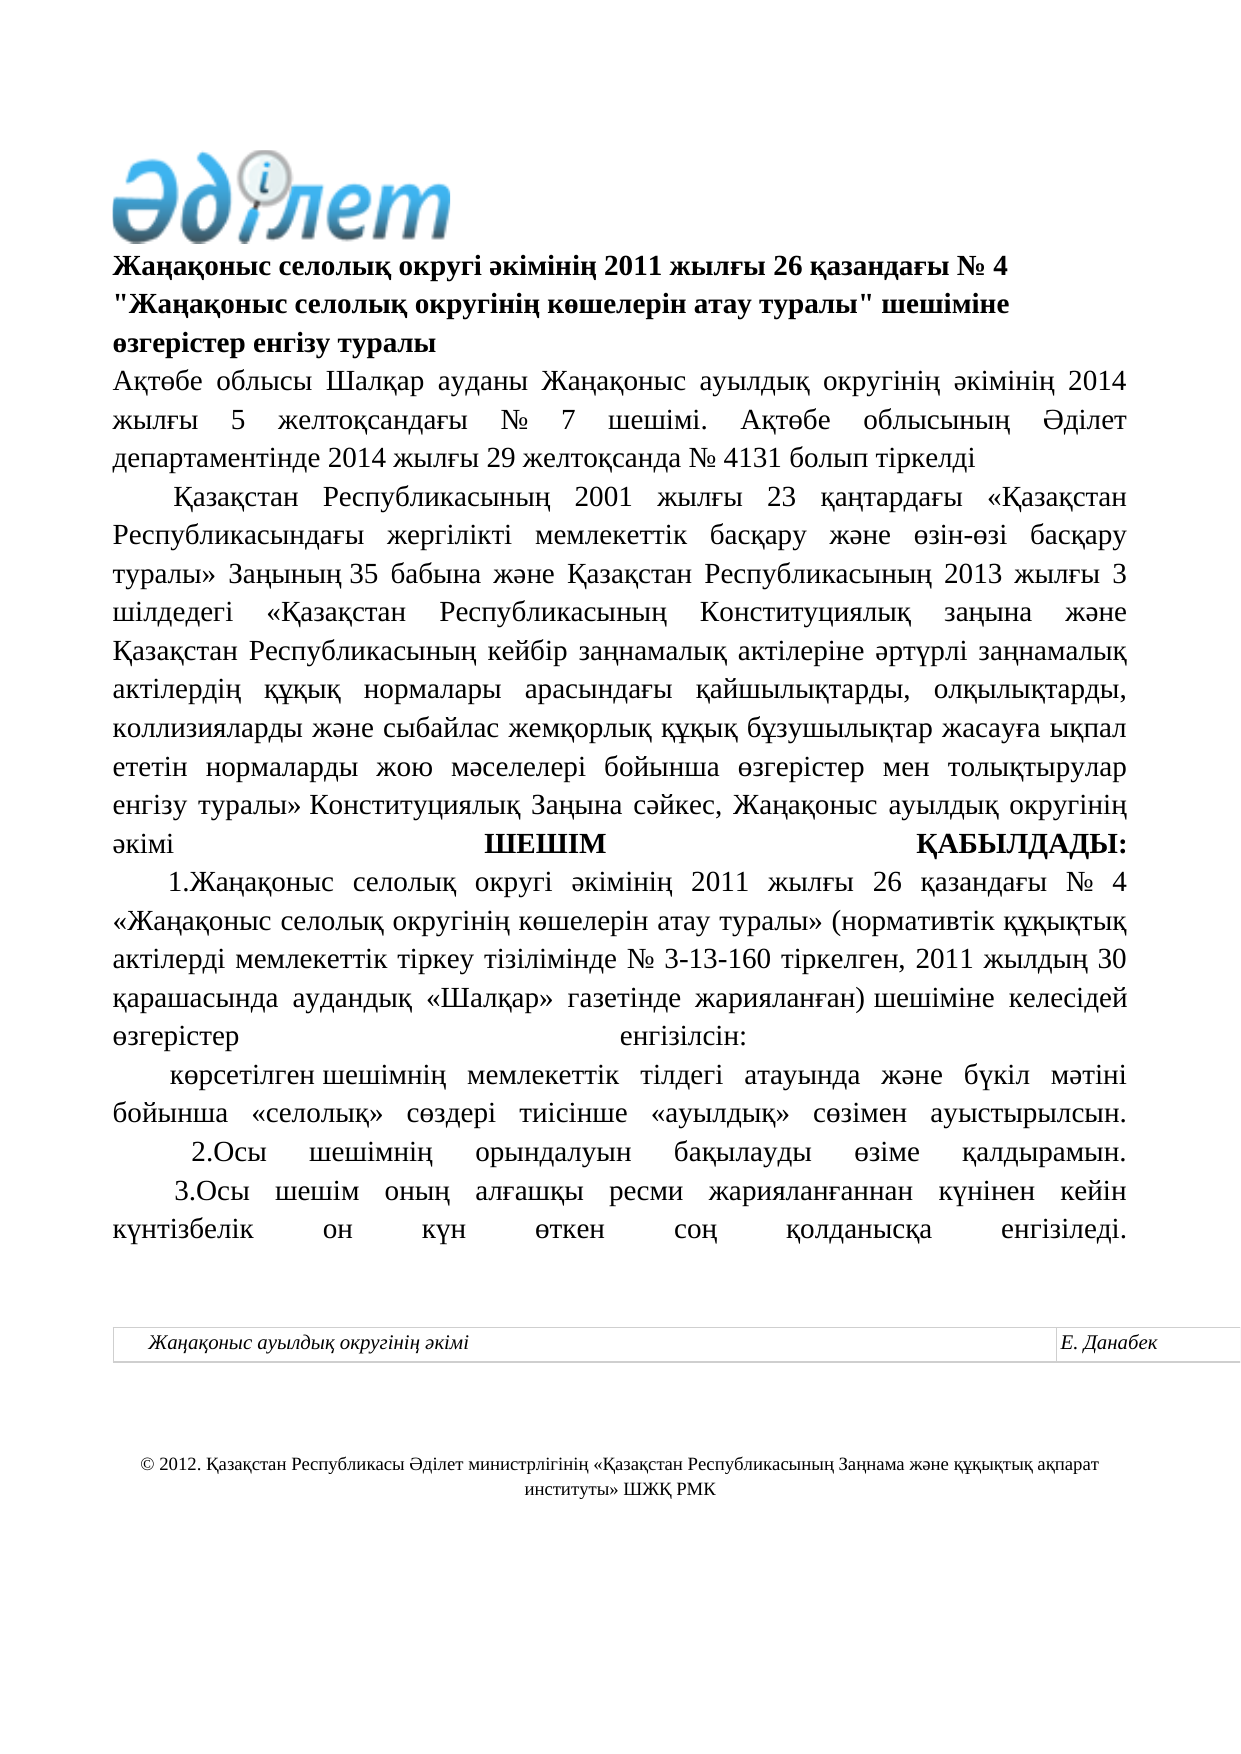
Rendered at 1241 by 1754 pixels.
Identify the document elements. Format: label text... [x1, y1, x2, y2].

text Ақтөбе облысы Шалқар ауданы Жаңақоныс ауылдық округінің әкімінің 2014 жылғы 5 желтоқсандағы № 7 шешімі. Ақтөбе облысының Әділет департаментінде 2014 жылғы 29 желтоқсанда № 4131 болып тіркелді [112, 363, 1128, 474]
table_header Е. Данабек [1057, 1328, 1240, 1361]
text © 2012. Қазақстан Республикасы Әділет министрлігінің «Қазақстан Республикасының Заңнама және құқықтық ақпарат институты» ШЖҚ РМК [112, 1453, 1128, 1499]
table_header Жаңақоныс ауылдық округінің әкімі [114, 1328, 1056, 1361]
text Жаңақоныс селолық округі әкімінің 2011 жылғы 26 қазандағы № 4 "Жаңақоныс селолық округінің көшелерін атау туралы" шешіміне өзгерістер енгізу туралы [112, 248, 1128, 358]
text Қазақстан Республикасының 2001 жылғы 23 қаңтардағы «Қазақстан Республикасындағы жергілікті мемлекеттік басқару және өзін-өзі басқару туралы» Заңының 35 бабына және Қазақстан Республикасының 2013 жылғы 3 шілдедегі «Қазақстан Республикасының Конституциялық заңына және Қазақстан Республикасының кейбір заңнамалық актілеріне әртүрлі заңнамалық актілердің құқық нормалары арасындағы қайшылықтарды, олқылықтарды, коллизияларды және сыбайлас жемқорлық құқық бұзушылықтар жасауға ықпал ететін нормаларды жою мәселелері бойынша өзгерістер мен толықтырулар енгізу туралы» Конституциялық Заңына сәйкес, Жаңақоныс ауылдық округінің әкімі ШЕШІМ ҚАБЫЛДАДЫ: 1. Жаңақоныс селолық округі әкімінің 2011 жылғы 26 қазандағы № 4 «Жаңақоныс селолық округінің көшелерін атау туралы» (нормативтік құқықтық актілерді мемлекеттік тіркеу тізілімінде № 3-13-160 тіркелген, 2011 жылдың 30 қарашасында аудандық «Шалқар» газетінде жарияланған) шешіміне келесідей өзгерістер енгізілсін: көрсетілген шешімнің мемлекеттік тілдегі атауында және бүкіл мәтіні бойынша «селолық» сөздері тиісінше «ауылдық» сөзімен ауыстырылсын. 2. Осы шешімнің орындалуын бақылауды өзіме қалдырамын. 3. Осы шешім оның алғашқы ресми жарияланғаннан күнінен кейін күнтізбелік он күн өткен соң қолданысқа енгізіледі. [112, 479, 1128, 1322]
picture [112, 150, 451, 244]
